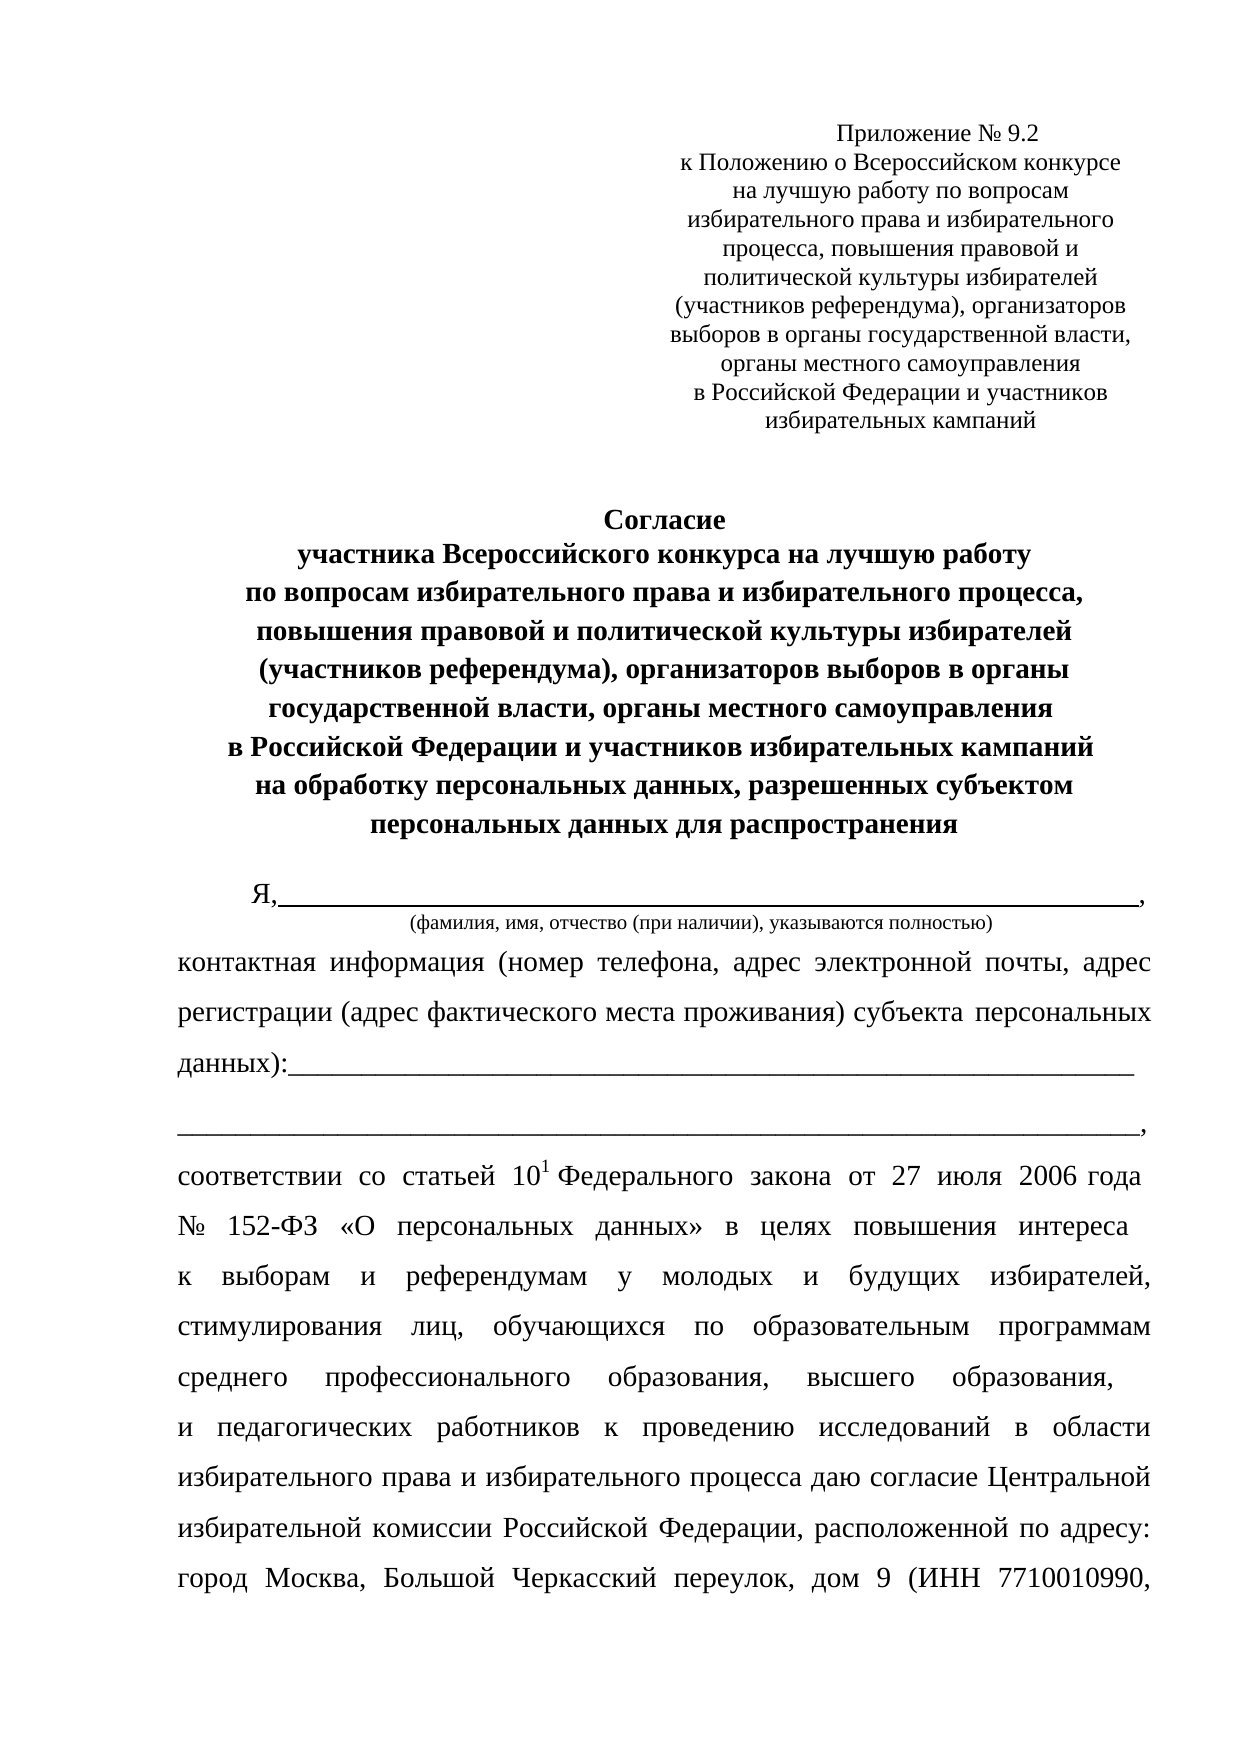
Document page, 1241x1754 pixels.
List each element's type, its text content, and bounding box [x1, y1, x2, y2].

text выборов в органы государственной власти, органы местного самоуправления [650, 319, 1151, 377]
subtitle Согласие [177, 502, 1151, 536]
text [177, 1105, 1152, 1594]
text Я, ___, [177, 877, 1152, 910]
text по вопросам избирательного права и избирательного процесса, повышения правовой и политической культуры избирателей (участников референдума), организаторов выборов в органы государственной власти, органы местного самоуправления в Российской Федерации и участников избирательных кампаний на обработку персональных данных, разрешенных субъектом персональных данных для распространения [177, 574, 1151, 839]
text (фамилия, имя, отчество (при наличии), указываются полностью) [177, 910, 1152, 934]
text на лучшую работу по вопросам избирательного права и избирательного процесса, повышения правовой и политической культуры избирателей (участников референдума), организаторов [650, 176, 1151, 319]
text в Российской Федерации и участников избирательных кампаний [650, 377, 1151, 434]
text участника Всероссийского конкурса на лучшую работу [177, 536, 1151, 569]
text контактная информация (номер телефона, адрес электронной почты, адрес регистрации (адрес фактического места проживания) субъекта персональных данных):__________________________________________________________ [177, 944, 1152, 1078]
text к Положению о Всероссийском конкурсе [650, 147, 1151, 176]
text Приложение № 9.2 [650, 118, 1151, 147]
